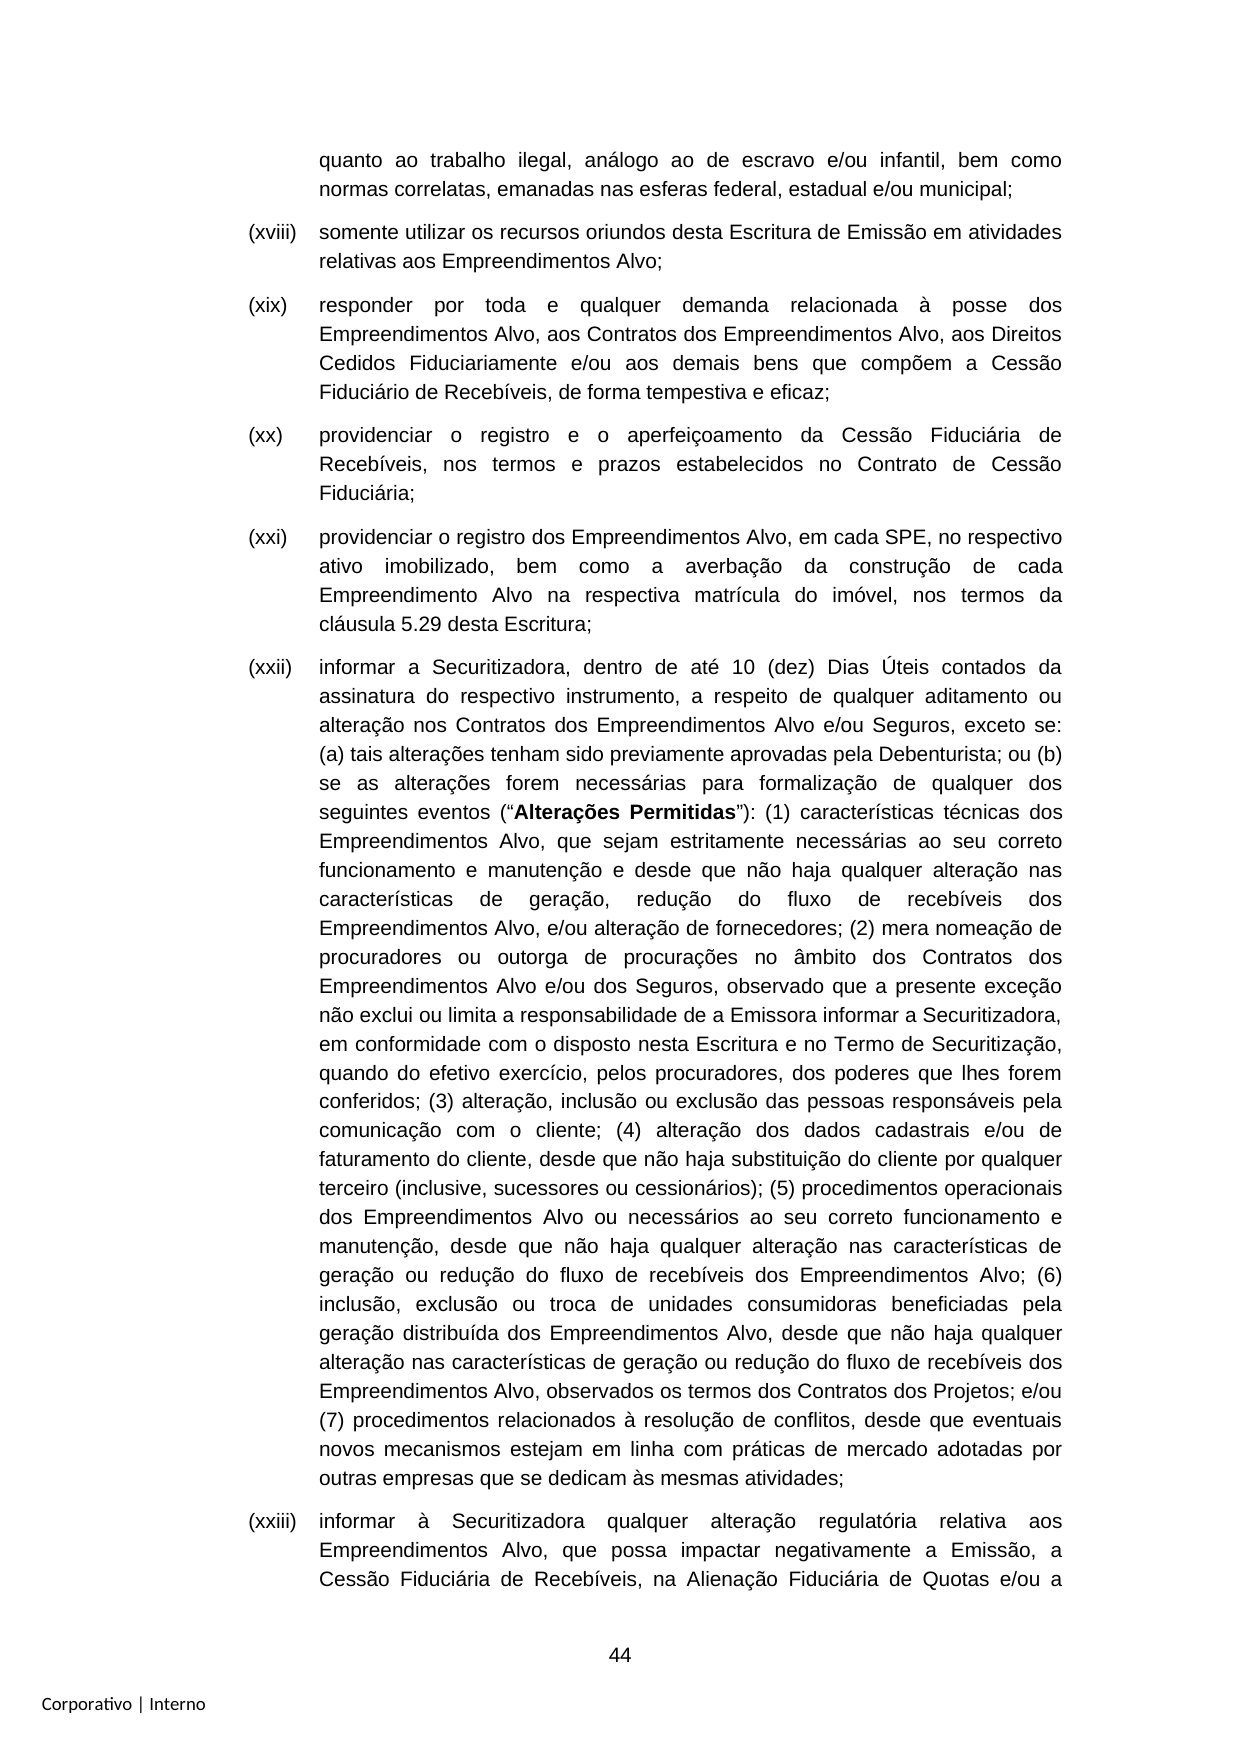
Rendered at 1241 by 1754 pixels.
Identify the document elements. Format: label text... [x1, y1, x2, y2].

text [248, 148, 1063, 201]
text informar a Securitizadora, dentro de até 10 (dez) Dias Úteis contados da assinatura do respectivo instrumento, a respeito de qualquer aditamento ou alteração nos Contratos dos Empreendimentos Alvo e/ou Seguros, exceto se: (a) tais alterações tenham sido previamente aprovadas pela Debenturista; ou (b) se as alterações forem necessárias para formalização de qualquer dos seguintes eventos (“Alterações Permitidas”): (1) características técnicas dos Empreendimentos Alvo, que sejam estritamente necessárias ao seu correto funcionamento e manutenção e desde que não haja qualquer alteração nas características de geração, redução do fluxo de recebíveis dos Empreendimentos Alvo, e/ou alteração de fornecedores; (2) mera nomeação de procuradores ou outorga de procurações no âmbito dos Contratos dos Empreendimentos Alvo e/ou dos Seguros, observado que a presente exceção não exclui ou limita a responsabilidade de a Emissora informar a Securitizadora, em conformidade com o disposto nesta Escritura e no Termo de Securitização, quando do efetivo exercício, pelos procuradores, dos poderes que lhes forem conferidos; (3) alteração, inclusão ou exclusão das pessoas responsáveis pela comunicação com o cliente; (4) alteração dos dados cadastrais e/ou de faturamento do cliente, desde que não haja substituição do cliente por qualquer terceiro (inclusive, sucessores ou cessionários); (5) procedimentos operacionais dos Empreendimentos Alvo ou necessários ao seu correto funcionamento e manutenção, desde que não haja qualquer alteração nas características de geração ou redução do fluxo de recebíveis dos Empreendimentos Alvo; (6) inclusão, exclusão ou troca de unidades consumidoras beneficiadas pela geração distribuída dos Empreendimentos Alvo, desde que não haja qualquer alteração nas características de geração ou redução do fluxo de recebíveis dos Empreendimentos Alvo, observados os termos dos Contratos dos Projetos; e/ou (7) procedimentos relacionados à resolução de conflitos, desde que eventuais novos mecanismos estejam em linha com práticas de mercado adotadas por outras empresas que se dedicam às mesmas atividades; [248, 655, 1063, 1490]
text responder por toda e qualquer demanda relacionada à posse dos Empreendimentos Alvo, aos Contratos dos Empreendimentos Alvo, aos Direitos Cedidos Fiduciariamente e/ou aos demais bens que compõem a Cessão Fiduciário de Recebíveis, de forma tempestiva e eficaz; [248, 293, 1063, 403]
text providenciar o registro dos Empreendimentos Alvo, em cada SPE, no respectivo ativo imobilizado, bem como a averbação da construção de cada Empreendimento Alvo na respectiva matrícula do imóvel, nos termos da cláusula 5.29 desta Escritura; [248, 524, 1063, 635]
text somente utilizar os recursos oriundos desta Escritura de Emissão em atividades relativas aos Empreendimentos Alvo; [248, 220, 1063, 273]
text providenciar o registro e o aperfeiçoamento da Cessão Fiduciária de Recebíveis, nos termos e prazos estabelecidos no Contrato de Cessão Fiduciária; [248, 423, 1063, 505]
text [248, 1509, 1063, 1591]
